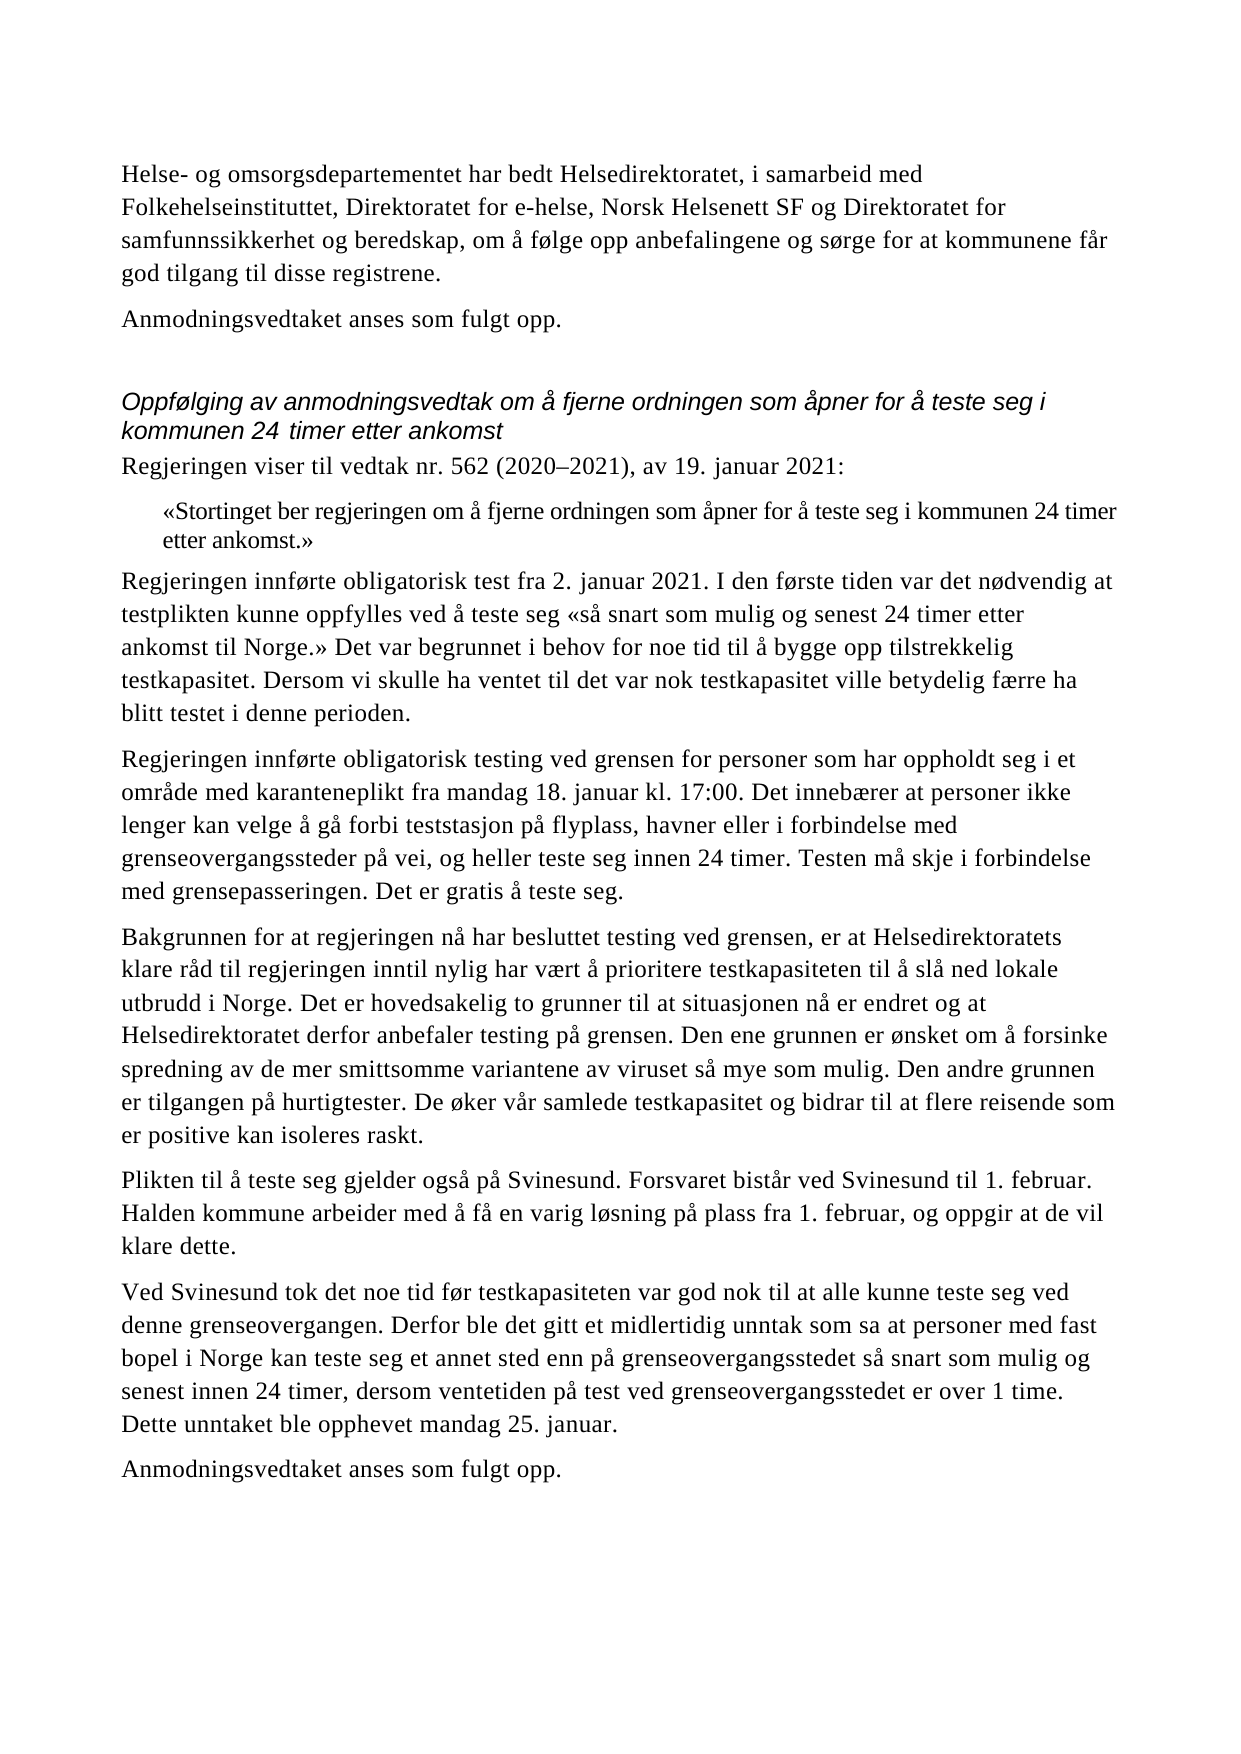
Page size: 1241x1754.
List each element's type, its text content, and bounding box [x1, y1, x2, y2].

text Regjeringen viser til vedtak nr. 562 (2020–2021), av 19. januar 2021: [121, 451, 1119, 479]
text Regjeringen innførte obligatorisk testing ved grensen for personer som har oppholdt seg i et område med karanteneplikt fra mandag 18. januar kl. 17:00. Det innebærer at personer ikke lenger kan velge å gå forbi teststasjon på flyplass, havner eller i forbindelse med grenseovergangssteder på vei, og heller teste seg innen 24 timer. Testen må skje i forbindelse med grensepasseringen. Det er gratis å teste seg. [121, 744, 1119, 905]
text Anmodningsvedtaket anses som fulgt opp. [121, 304, 1119, 333]
text Regjeringen innførte obligatorisk test fra 2. januar 2021. I den første tiden var det nødvendig at testplikten kunne oppfylles ved å teste seg «så snart som mulig og senest 24 timer etter ankomst til Norge.» Det var begrunnet i behov for noe tid til å bygge opp tilstrekkelig testkapasitet. Dersom vi skulle ha ventet til det var nok testkapasitet ville betydelig færre ha blitt testet i denne perioden. [121, 566, 1119, 727]
text Ved Svinesund tok det noe tid før testkapasiteten var god nok til at alle kunne teste seg ved denne grenseovergangen. Derfor ble det gitt et midlertidig unntak som sa at personer med fast bopel i Norge kan teste seg et annet sted enn på grenseovergangsstedet så snart som mulig og senest innen 24 timer, dersom ventetiden på test ved grenseovergangsstedet er over 1 time. Dette unntaket ble opphevet mandag 25. januar. [121, 1277, 1119, 1438]
text Anmodningsvedtaket anses som fulgt opp. [121, 1454, 1119, 1483]
text «Stortinget ber regjeringen om å fjerne ordningen som åpner for å teste seg i kommunen 24 timer etter ankomst.» [162, 496, 1119, 554]
text Oppfølging av anmodningsvedtak om å fjerne ordningen som åpner for å teste seg i kommunen 24 timer etter ankomst [121, 387, 1119, 444]
text Helse- og omsorgsdepartementet har bedt Helsedirektoratet, i samarbeid med Folkehelseinstituttet, Direktoratet for e-helse, Norsk Helsenett SF og Direktoratet for samfunnssikkerhet og beredskap, om å følge opp anbefalingene og sørge for at kommunene får god tilgang til disse registrene. [121, 159, 1119, 287]
text Plikten til å teste seg gjelder også på Svinesund. Forsvaret bistår ved Svinesund til 1. februar. Halden kommune arbeider med å få en varig løsning på plass fra 1. februar, og oppgir at de vil klare dette. [121, 1165, 1119, 1260]
text Bakgrunnen for at regjeringen nå har besluttet testing ved grensen, er at Helsedirektoratets klare råd til regjeringen inntil nylig har vært å prioritere testkapasiteten til å slå ned lokale utbrudd i Norge. Det er hovedsakelig to grunner til at situasjonen nå er endret og at Helsedirektoratet derfor anbefaler testing på grensen. Den ene grunnen er ønsket om å forsinke spredning av de mer smittsomme variantene av viruset så mye som mulig. Den andre grunnen er tilgangen på hurtigtester. De øker vår samlede testkapasitet og bidrar til at flere reisende som er positive kan isoleres raskt. [121, 922, 1119, 1148]
